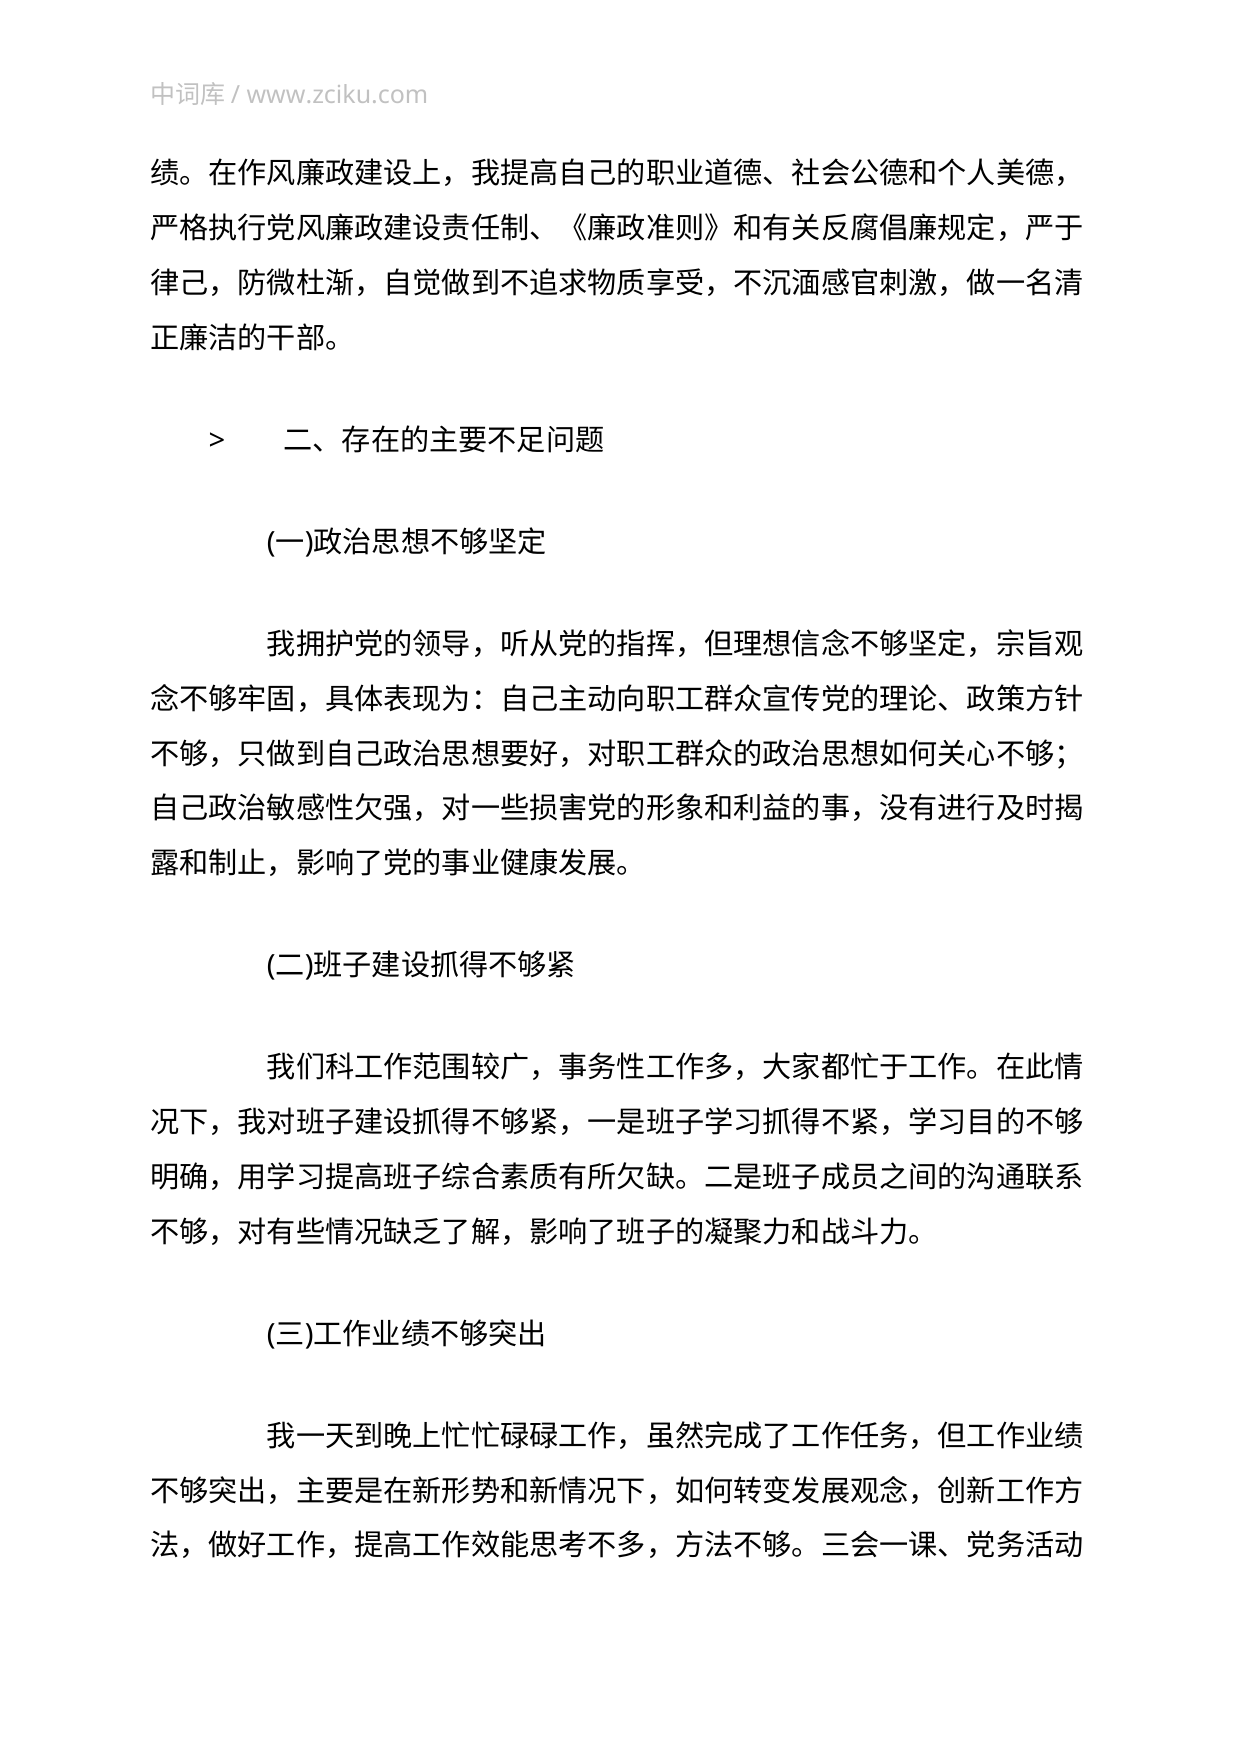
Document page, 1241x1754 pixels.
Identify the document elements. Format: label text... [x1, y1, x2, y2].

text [150, 1412, 1090, 1564]
text 我拥护党的领导，听从党的指挥，但理想信念不够坚定，宗旨观念不够牢固，具体表现为：自己主动向职工群众宣传党的理论、政策方针不够，只做到自己政治思想要好，对职工群众的政治思想如何关心不够；自己政治敏感性欠强，对一些损害党的形象和利益的事，没有进行及时揭露和制止，影响了党的事业健康发展。 [150, 620, 1090, 882]
text > 二、存在的主要不足问题 [150, 416, 1090, 459]
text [150, 150, 1090, 357]
text 我们科工作范围较广，事务性工作多，大家都忙于工作。在此情况下，我对班子建设抓得不够紧，一是班子学习抓得不紧，学习目的不够明确，用学习提高班子综合素质有所欠缺。二是班子成员之间的沟通联系不够，对有些情况缺乏了解，影响了班子的凝聚力和战斗力。 [150, 1044, 1090, 1251]
text (三)工作业绩不够突出 [150, 1310, 1090, 1353]
text (二)班子建设抓得不够紧 [150, 942, 1090, 984]
text (一)政治思想不够坚定 [150, 518, 1090, 561]
